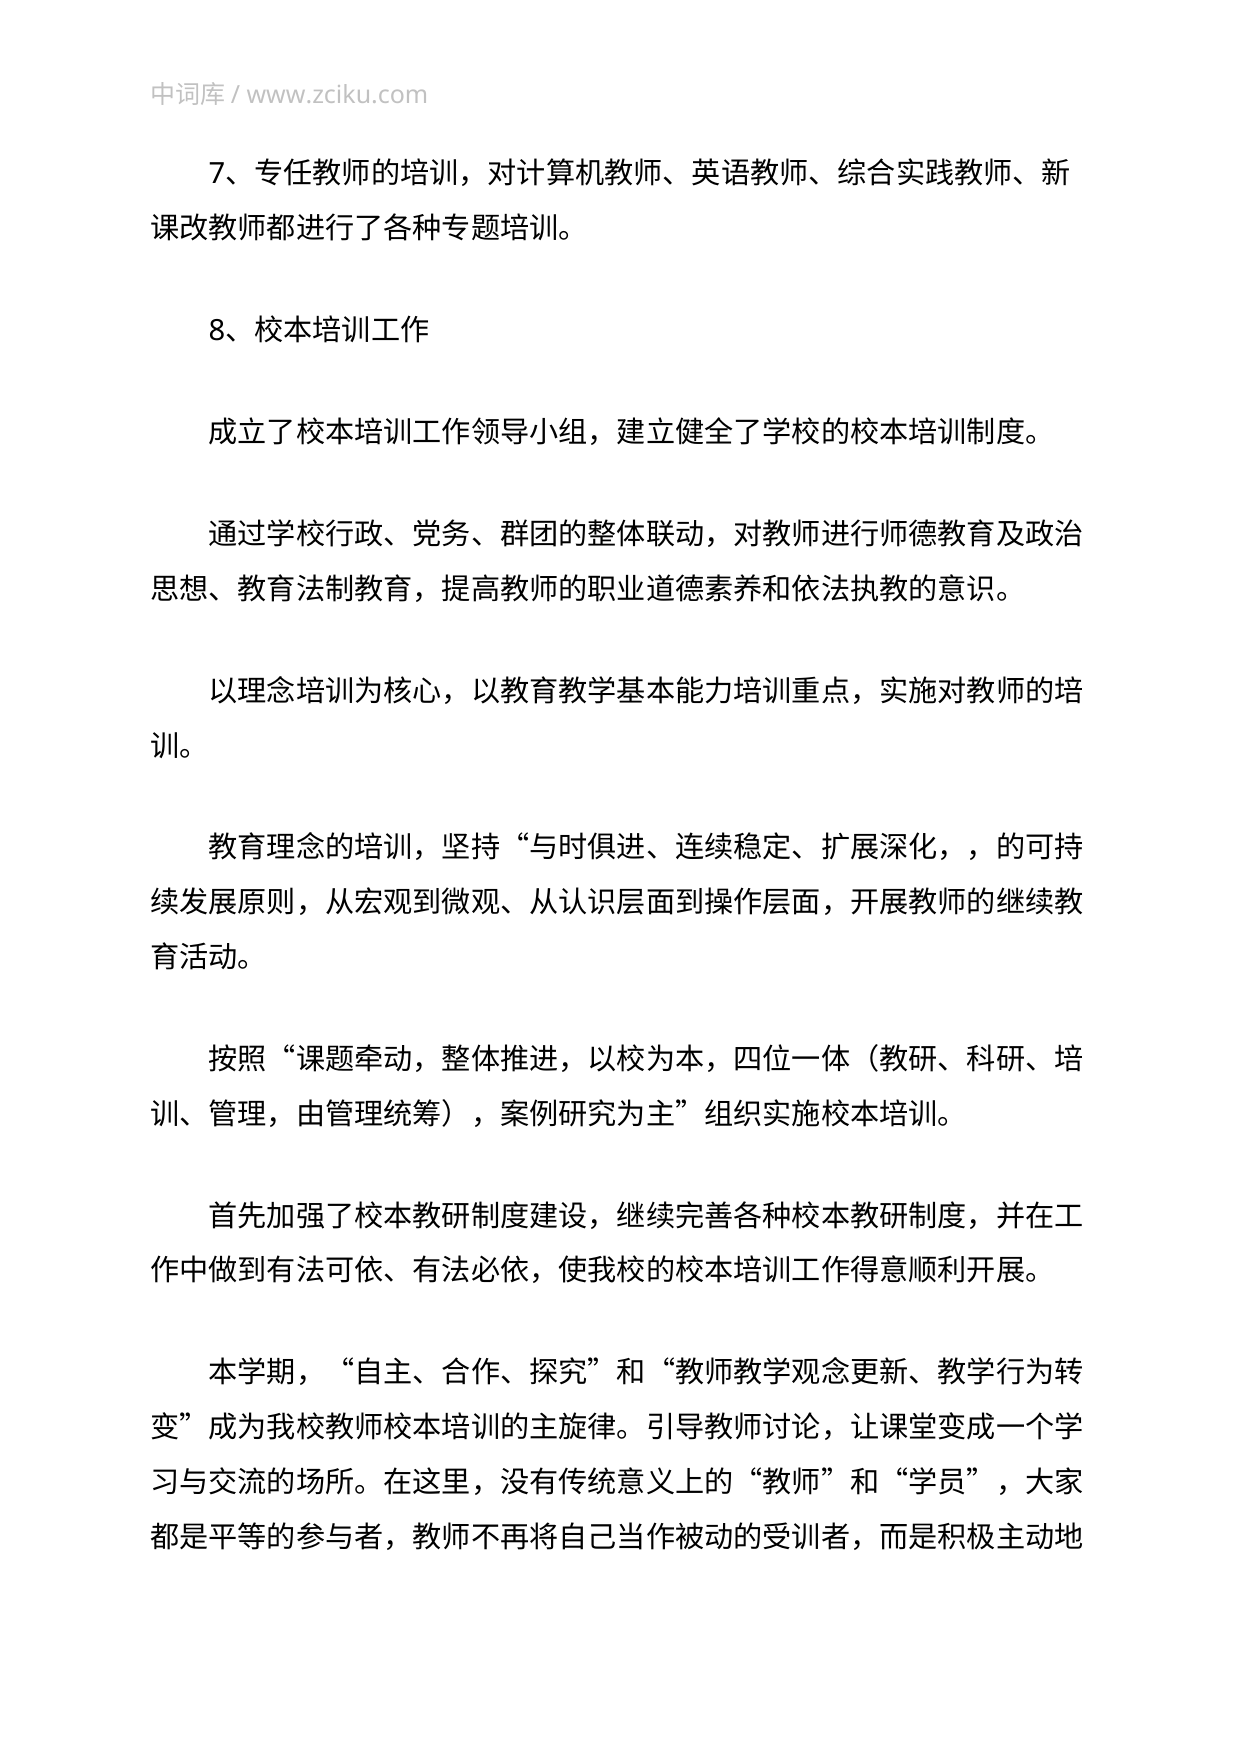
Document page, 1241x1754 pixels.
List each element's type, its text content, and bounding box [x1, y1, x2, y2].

text 首先加强了校本教研制度建设，继续完善各种校本教研制度，并在工作中做到有法可依、有法必依，使我校的校本培训工作得意顺利开展。 [150, 1192, 1090, 1289]
text 以理念培训为核心，以教育教学基本能力培训重点，实施对教师的培训。 [150, 667, 1090, 764]
text 8、校本培训工作 [150, 307, 1090, 349]
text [150, 1349, 1090, 1556]
text 成立了校本培训工作领导小组，建立健全了学校的校本培训制度。 [150, 409, 1090, 451]
text 7、专任教师的培训，对计算机教师、英语教师、综合实践教师、新课改教师都进行了各种专题培训。 [150, 150, 1090, 247]
text 教育理念的培训，坚持“与时俱进、连续稳定、扩展深化，，的可持续发展原则，从宏观到微观、从认识层面到操作层面，开展教师的继续教育活动。 [150, 824, 1090, 976]
text 通过学校行政、党务、群团的整体联动，对教师进行师德教育及政治思想、教育法制教育，提高教师的职业道德素养和依法执教的意识。 [150, 511, 1090, 608]
text 按照“课题牵动，整体推进，以校为本，四位一体（教研、科研、培训、管理，由管理统筹），案例研究为主”组织实施校本培训。 [150, 1035, 1090, 1133]
